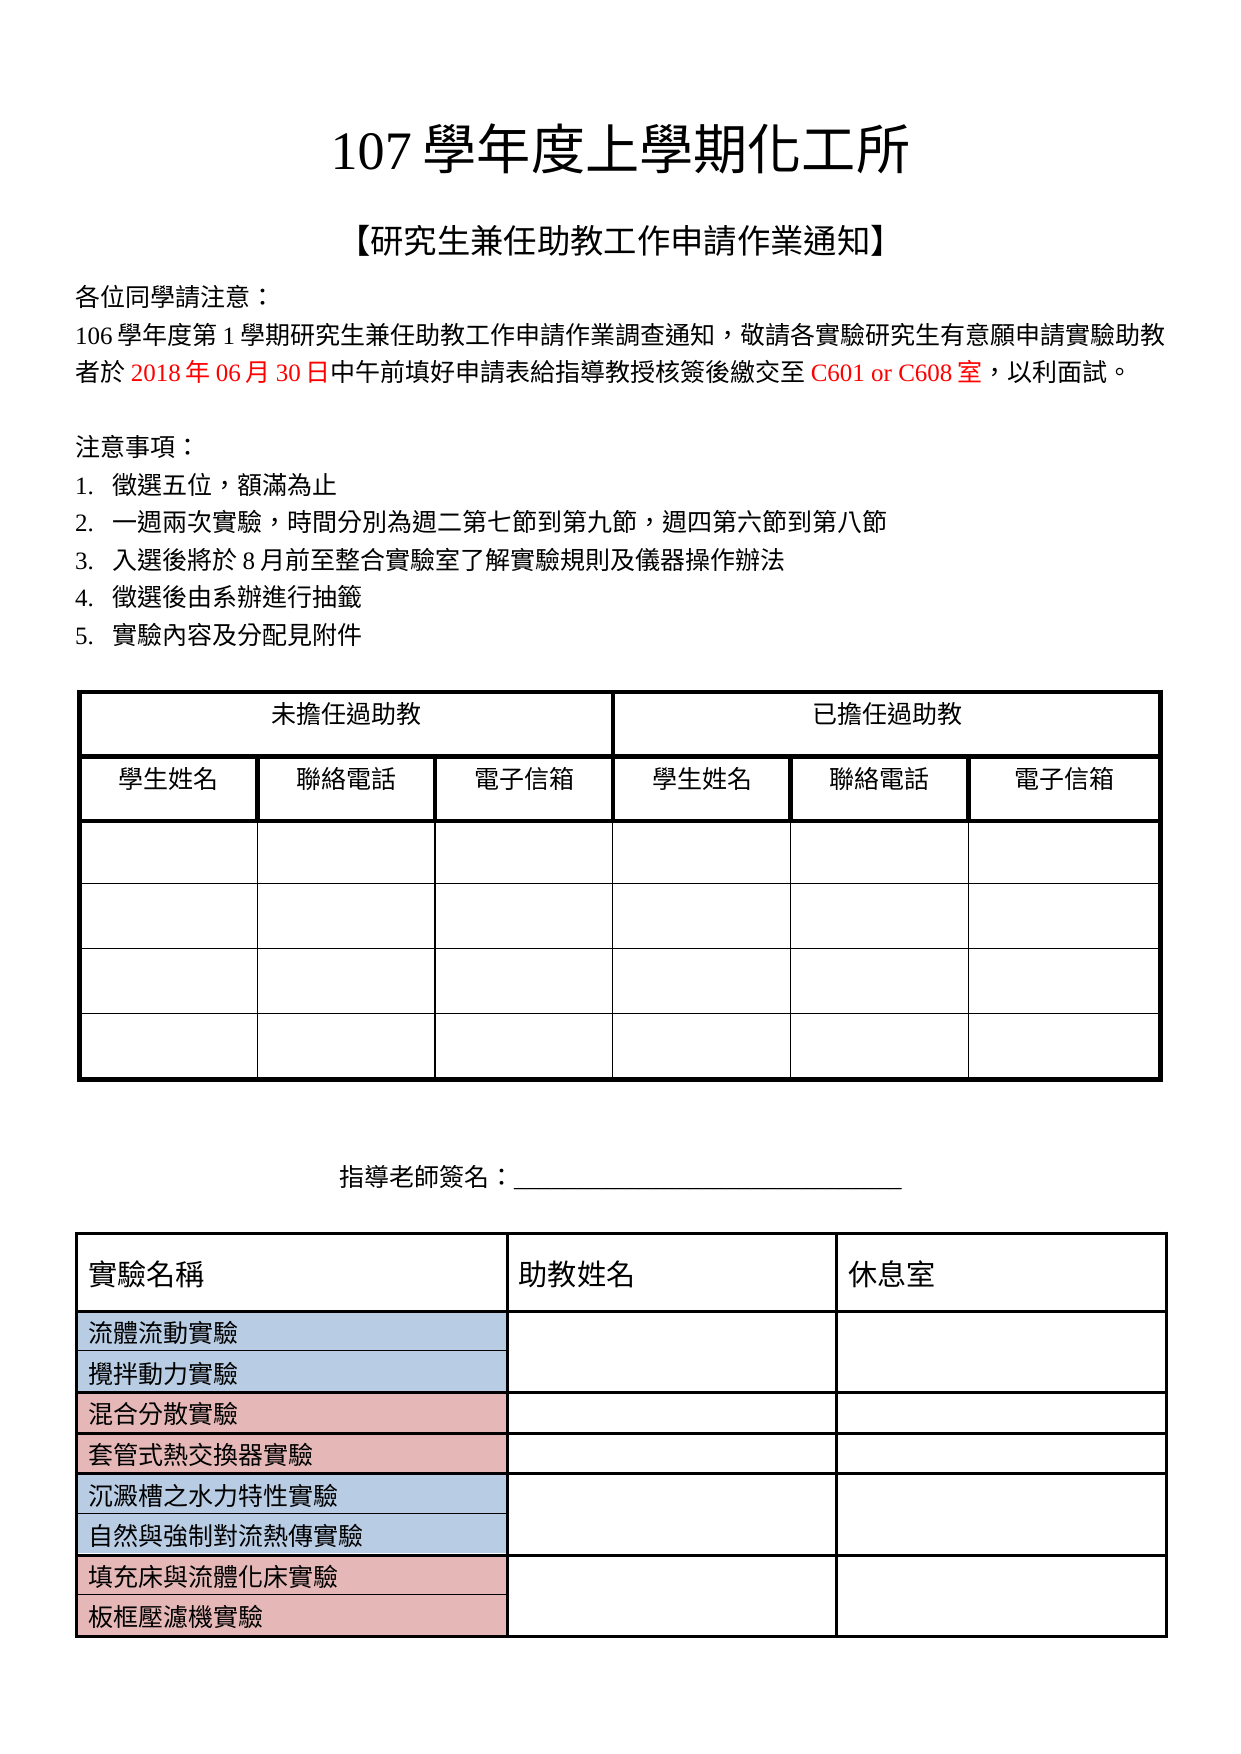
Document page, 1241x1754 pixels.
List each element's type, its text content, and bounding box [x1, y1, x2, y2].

table_cell [509, 1394, 835, 1432]
table_cell [509, 1475, 835, 1553]
table_cell 套管式熱交換器實驗 [78, 1435, 506, 1472]
table_cell [838, 1394, 1165, 1432]
table_cell [838, 1313, 1165, 1391]
table_cell [613, 884, 790, 948]
table_cell [838, 1475, 1165, 1553]
table_cell [258, 1014, 434, 1077]
table_cell [82, 1014, 257, 1077]
text 各位同學請注意： [75, 277, 1165, 314]
table_cell [969, 1014, 1158, 1077]
table_cell 聯絡電話 [260, 759, 433, 819]
table_cell [258, 949, 434, 1012]
list 一週兩次實驗，時間分別為週二第七節到第九節，週四第六節到第八節 [75, 502, 1165, 539]
table_header 助教姓名 [509, 1235, 835, 1310]
table_cell [258, 884, 434, 948]
table_cell 填充床與流體化床實驗 [78, 1557, 506, 1594]
table_cell 沉澱槽之水力特性實驗 [78, 1475, 506, 1513]
table_cell [613, 823, 790, 883]
text 指導老師簽名：_______________________________ [75, 1082, 1165, 1194]
table_cell [791, 823, 968, 883]
list 實驗內容及分配見附件 [75, 614, 1165, 652]
table_cell [82, 884, 257, 948]
table_header 已擔任過助教 [615, 694, 1158, 754]
list 入選後將於8月前至整合實驗室了解實驗規則及儀器操作辦法 [75, 539, 1165, 577]
table_cell [969, 884, 1158, 948]
table_cell [791, 949, 968, 1012]
table_cell [82, 949, 257, 1012]
table_cell [509, 1435, 835, 1472]
table_cell [791, 1014, 968, 1077]
table_cell [258, 823, 434, 883]
table_cell 流體流動實驗 [78, 1313, 506, 1350]
list 徵選五位，額滿為止 [75, 464, 1165, 502]
table_cell [436, 823, 612, 883]
list 徵選後由系辦進行抽籤 [75, 577, 1165, 614]
text 【研究生兼任助教工作申請作業通知】 [75, 202, 1165, 277]
table_cell [82, 823, 257, 883]
table_cell [436, 949, 612, 1012]
table_cell 攪拌動力實驗 [78, 1351, 506, 1391]
table_cell 學生姓名 [615, 759, 788, 819]
table_cell [509, 1313, 835, 1391]
table_cell [969, 949, 1158, 1012]
table_header 未擔任過助教 [82, 694, 611, 754]
table_cell [613, 1014, 790, 1077]
text 106學年度第1學期研究生兼任助教工作申請作業調查通知，敬請各實驗研究生有意願申請實驗助教者於 2018年06月30日中午前填好申請表給指導教授核簽後繳交至C601 or C608室，以利面試。 [75, 314, 1165, 389]
table_cell 板框壓濾機實驗 [78, 1595, 506, 1635]
table_header 實驗名稱 [78, 1235, 506, 1310]
table_cell 自然與強制對流熱傳實驗 [78, 1514, 506, 1553]
table_cell 聯絡電話 [793, 759, 966, 819]
table_cell [509, 1557, 835, 1635]
table_cell [436, 1014, 612, 1077]
table_cell [613, 949, 790, 1012]
table_cell 電子信箱 [971, 759, 1158, 819]
table_cell [838, 1557, 1165, 1635]
text 107學年度上學期化工所 [75, 89, 1165, 202]
table_cell [791, 884, 968, 948]
table_cell [436, 884, 612, 948]
table_cell 電子信箱 [437, 759, 611, 819]
table_cell [969, 823, 1158, 883]
text 注意事項： [75, 427, 1165, 464]
table_header 休息室 [838, 1235, 1165, 1310]
table_cell 混合分散實驗 [78, 1394, 506, 1432]
table_cell 學生姓名 [82, 759, 255, 819]
table_cell [838, 1435, 1165, 1472]
